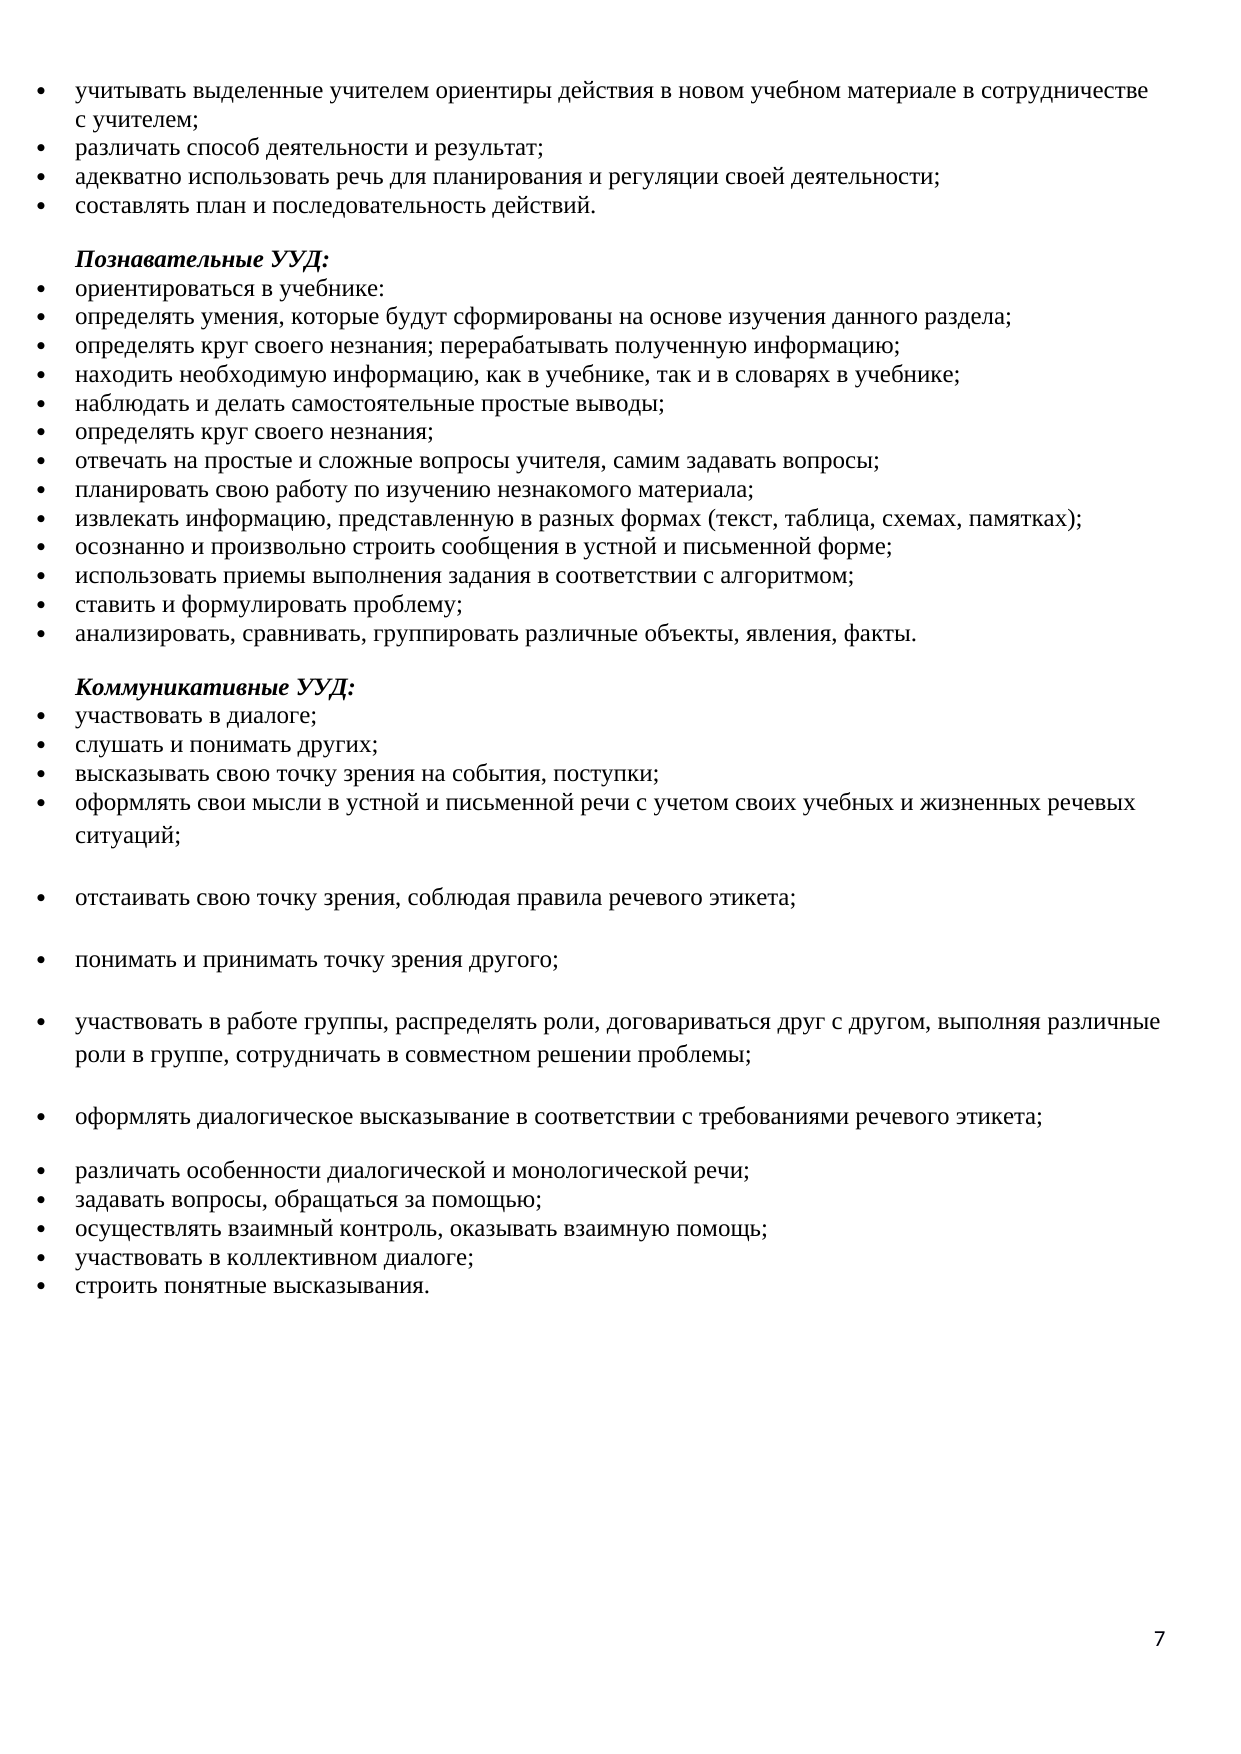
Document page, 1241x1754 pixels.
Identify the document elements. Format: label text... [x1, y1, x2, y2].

list наблюдать и делать самостоятельные простые выводы; [37, 388, 1165, 416]
list адекватно использовать речь для планирования и регуляции своей деятельности; [37, 161, 1165, 190]
list различать особенности диалогической и монологической речи; [37, 1155, 1165, 1184]
list извлекать информацию, представленную в разных формах (текст, таблица, схемах, памятках); [37, 503, 1165, 531]
list планировать свою работу по изучению незнакомого материала; [37, 474, 1165, 503]
text Познавательные УУД: [75, 244, 1165, 273]
list ставить и формулировать проблему; [37, 589, 1165, 618]
list составлять план и последовательность действий. [37, 190, 1165, 219]
list определять умения, которые будут сформированы на основе изучения данного раздела; [37, 301, 1165, 330]
list понимать и принимать точку зрения другого; [37, 944, 1165, 973]
list находить необходимую информацию, как в учебнике, так и в словарях в учебнике; [37, 359, 1165, 388]
list участвовать в коллективном диалоге; [37, 1242, 1165, 1270]
list слушать и понимать других; [37, 729, 1165, 758]
list строить понятные высказывания. [37, 1270, 1165, 1299]
list отстаивать свою точку зрения, соблюдая правила речевого этикета; [37, 882, 1165, 911]
list определять круг своего незнания; перерабатывать полученную информацию; [37, 330, 1165, 359]
list задавать вопросы, обращаться за помощью; [37, 1184, 1165, 1213]
list участвовать в работе группы, распределять роли, договариваться друг с другом, выполняя различные роли в группе, сотрудничать в совместном решении проблемы; [37, 1006, 1165, 1068]
list оформлять свои мысли в устной и письменной речи с учетом своих учебных и жизненных речевых ситуаций; [37, 787, 1165, 848]
list использовать приемы выполнения задания в соответствии с алгоритмом; [37, 560, 1165, 589]
list ориентироваться в учебнике: [37, 273, 1165, 301]
list осуществлять взаимный контроль, оказывать взаимную помощь; [37, 1213, 1165, 1242]
list определять круг своего незнания; [37, 416, 1165, 445]
text Коммуникативные УУД: [75, 672, 1165, 700]
list высказывать свою точку зрения на события, поступки; [37, 758, 1165, 787]
list осознанно и произвольно строить сообщения в устной и письменной форме; [37, 531, 1165, 560]
list различать способ деятельности и результат; [37, 132, 1165, 161]
list учитывать выделенные учителем ориентиры действия в новом учебном материале в сотрудничестве с учителем; [37, 75, 1165, 132]
list участвовать в диалоге; [37, 700, 1165, 729]
list оформлять диалогическое высказывание в соответствии с требованиями речевого этикета; [37, 1101, 1165, 1130]
list анализировать, сравнивать, группировать различные объекты, явления, факты. [37, 618, 1165, 646]
list отвечать на простые и сложные вопросы учителя, самим задавать вопросы; [37, 445, 1165, 474]
